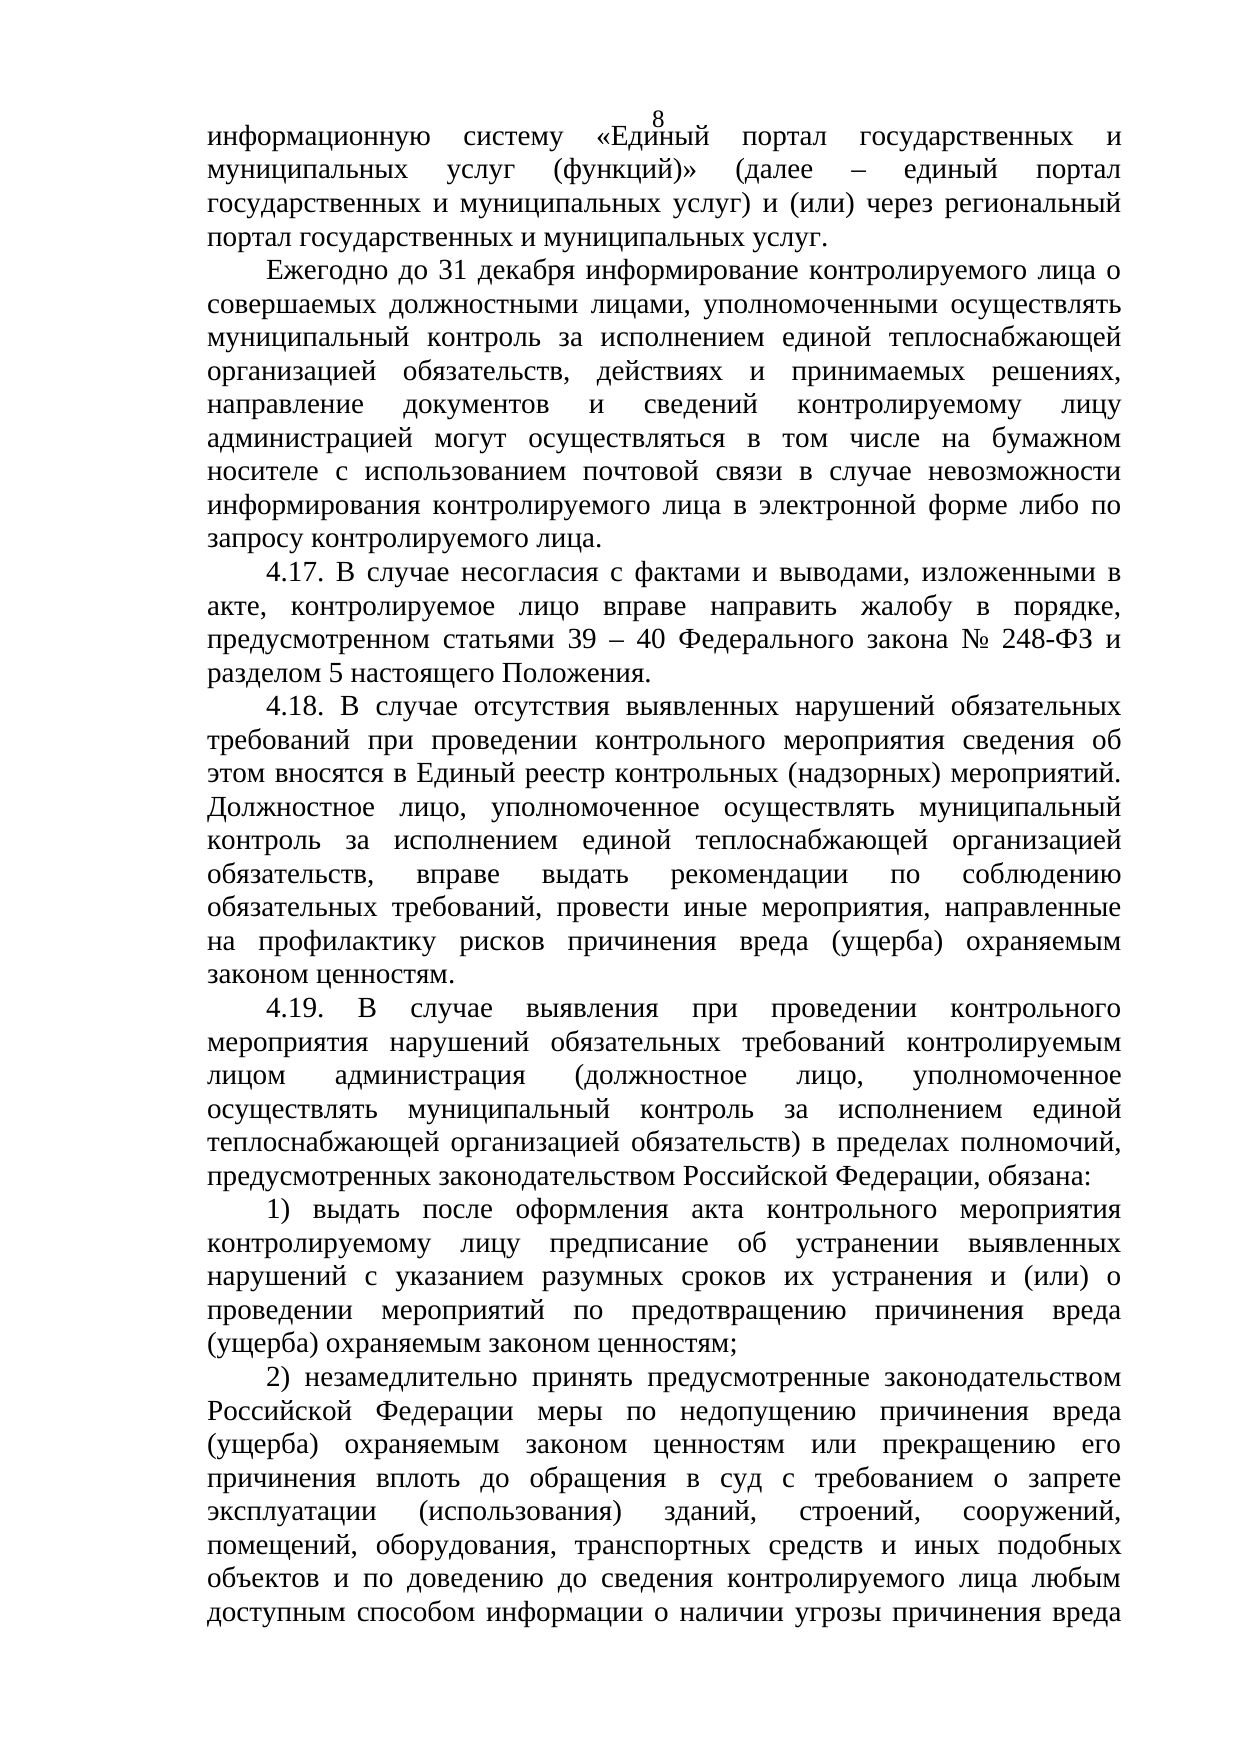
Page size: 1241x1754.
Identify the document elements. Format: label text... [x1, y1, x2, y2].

text 1) выдать после оформления акта контрольного мероприятия контролируемому лицу предписание об устранении выявленных нарушений с указанием разумных сроков их устранения и (или) о проведении мероприятий по предотвращению причинения вреда (ущерба) охраняемым законом ценностям; [207, 1191, 1122, 1359]
text 4.17. В случае несогласия с фактами и выводами, изложенными в акте, контролируемое лицо вправе направить жалобу в порядке, предусмотренном статьями 39 – 40 Федерального закона № 248-ФЗ и разделом 5 настоящего Положения. [207, 554, 1122, 688]
text 4.19. В случае выявления при проведении контрольного мероприятия нарушений обязательных требований контролируемым лицом администрация (должностное лицо, уполномоченное осуществлять муниципальный контроль за исполнением единой теплоснабжающей организацией обязательств) в пределах полномочий, предусмотренных законодательством Российской Федерации, обязана: [207, 990, 1122, 1191]
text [207, 118, 1122, 252]
text Ежегодно до 31 декабря информирование контролируемого лица о совершаемых должностными лицами, уполномоченными осуществлять муниципальный контроль за исполнением единой теплоснабжающей организацией обязательств, действиях и принимаемых решениях, направление документов и сведений контролируемому лицу администрацией могут осуществляться в том числе на бумажном носителе с использованием почтовой связи в случае невозможности информирования контролируемого лица в электронной форме либо по запросу контролируемого лица. [207, 252, 1122, 554]
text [207, 1359, 1122, 1627]
text 4.18. В случае отсутствия выявленных нарушений обязательных требований при проведении контрольного мероприятия сведения об этом вносятся в Единый реестр контрольных (надзорных) мероприятий. Должностное лицо, уполномоченное осуществлять муниципальный контроль за исполнением единой теплоснабжающей организацией обязательств, вправе выдать рекомендации по соблюдению обязательных требований, провести иные мероприятия, направленные на профилактику рисков причинения вреда (ущерба) охраняемым законом ценностям. [207, 688, 1122, 990]
